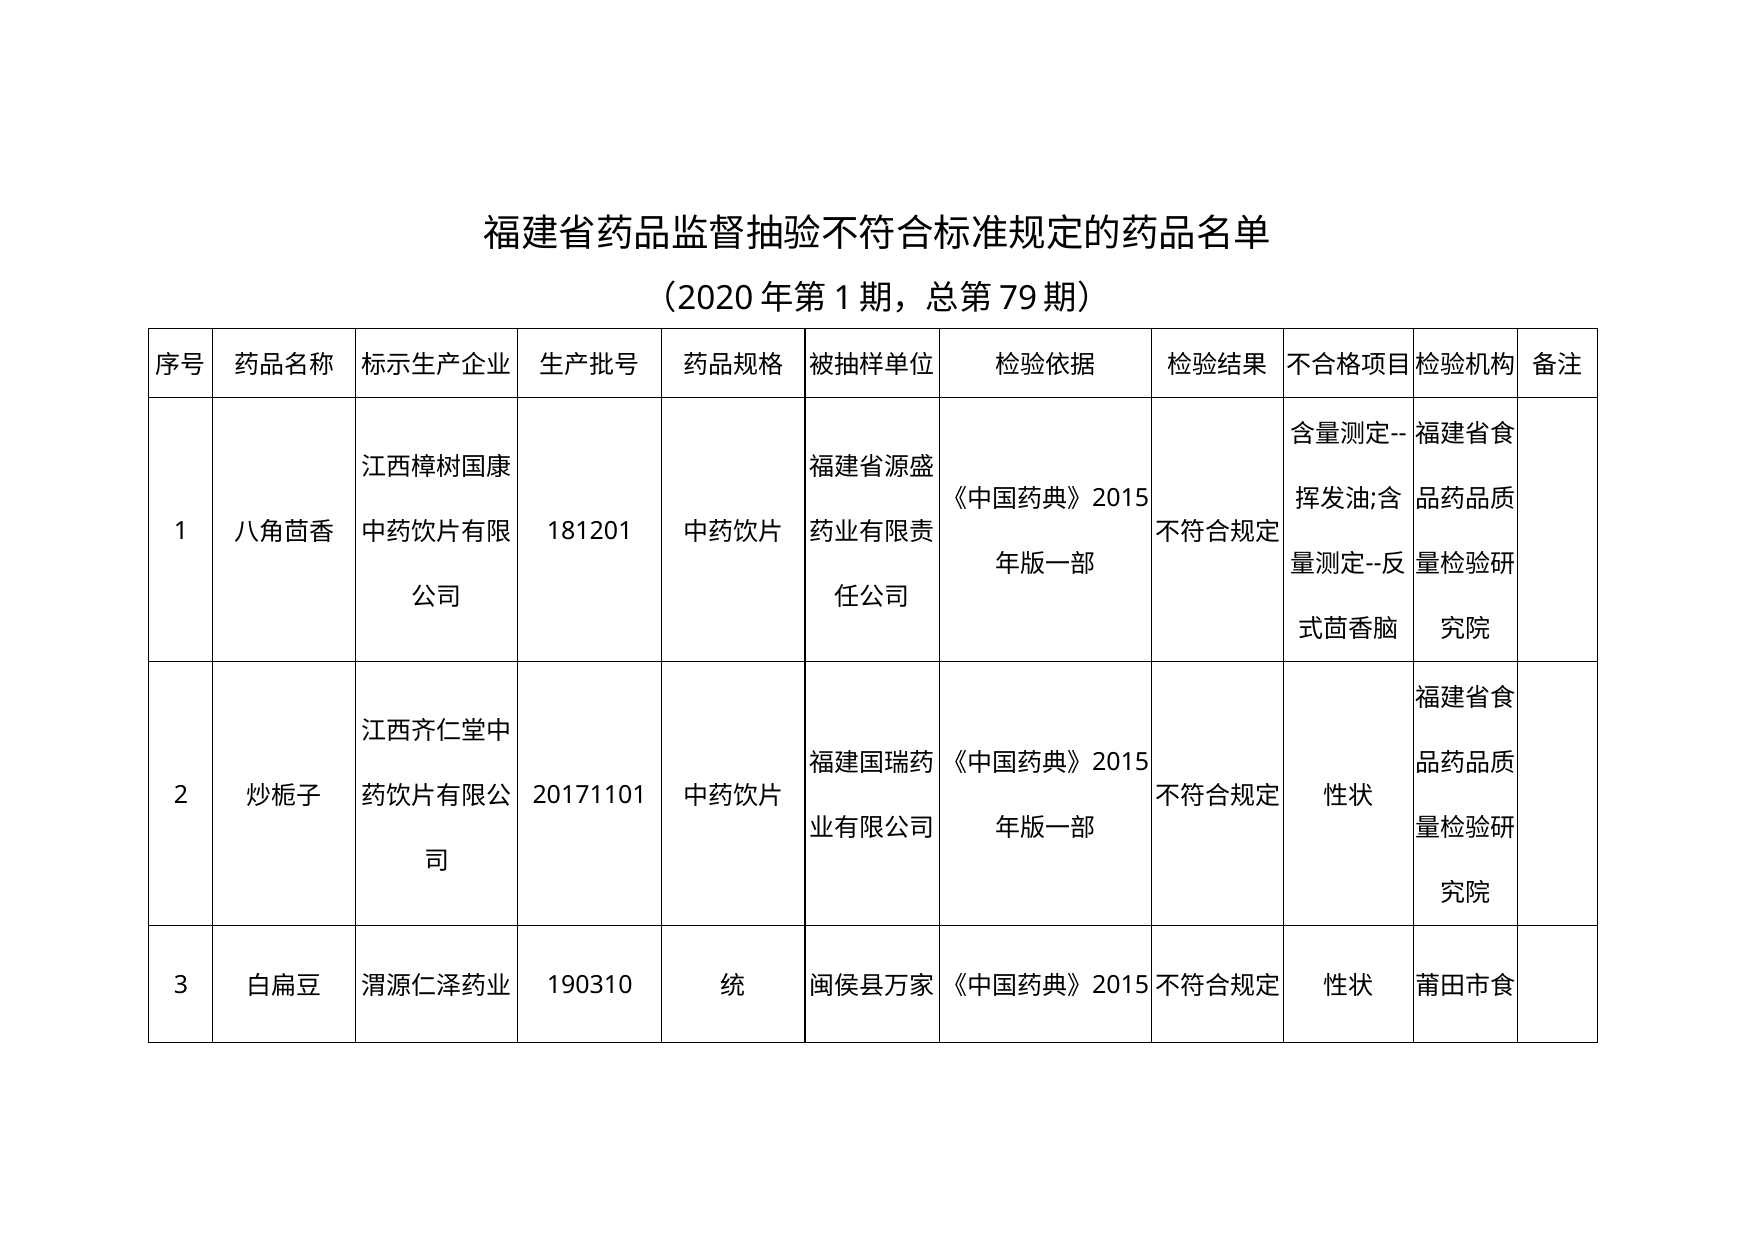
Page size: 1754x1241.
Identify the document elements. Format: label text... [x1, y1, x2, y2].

table_cell 福建省源盛药业有限责任公司 [806, 398, 939, 661]
table_cell 八角茴香 [213, 398, 355, 661]
table_cell 统 [662, 926, 804, 1042]
table_cell [1518, 926, 1597, 1042]
table_cell 福建国瑞药业有限公司 [806, 662, 939, 925]
table_header 检验机构 [1414, 329, 1517, 397]
table_header 检验依据 [940, 329, 1151, 397]
table_header 检验结果 [1152, 329, 1283, 397]
table_cell 江西齐仁堂中药饮片有限公司 [356, 662, 517, 925]
table_cell 不符合规定 [1152, 662, 1283, 925]
table_cell 中药饮片 [662, 662, 804, 925]
table_cell 不符合规定 [1152, 926, 1283, 1042]
table_header 标示生产企业 [356, 329, 517, 397]
table_cell 性状 [1284, 662, 1413, 925]
table_cell 白扁豆 [213, 926, 355, 1042]
table_cell 3 [149, 926, 212, 1042]
table_header 被抽样单位 [806, 329, 939, 397]
table_cell 181201 [518, 398, 661, 661]
table_cell [1518, 398, 1597, 661]
table_cell 190310 [518, 926, 661, 1042]
table_cell [1518, 662, 1597, 925]
table_cell 1 [149, 398, 212, 661]
text （2020年第1期，总第79期） [150, 263, 1604, 328]
table_cell 性状 [1284, 926, 1413, 1042]
table_cell 渭源仁泽药业有限公司 [356, 926, 517, 1042]
table_cell 不符合规定 [1152, 398, 1283, 661]
table_header 序号 [149, 329, 212, 397]
table_cell 《中国药典》2015年版一部 [940, 662, 1151, 925]
table_cell 《中国药典》2015版一部 [940, 926, 1151, 1042]
table_cell 含量测定--挥发油;含量测定--反式茴香脑 [1284, 398, 1413, 661]
table_cell 2 [149, 662, 212, 925]
table_cell 福建省食品药品质量检验研究院 [1414, 662, 1517, 925]
table_header 不合格项目 [1284, 329, 1413, 397]
table_cell 中药饮片 [662, 398, 804, 661]
table_cell 闽侯县万家康利民大药房 [806, 926, 939, 1042]
table_cell 20171101 [518, 662, 661, 925]
table_cell 《中国药典》2015年版一部 [940, 398, 1151, 661]
table_header 生产批号 [518, 329, 661, 397]
table_header 备注 [1518, 329, 1597, 397]
table_cell 莆田市食品药品检验检测中心 [1414, 926, 1517, 1042]
table_cell 炒栀子 [213, 662, 355, 925]
table_cell 福建省食品药品质量检验研究院 [1414, 398, 1517, 661]
table_cell 江西樟树国康中药饮片有限公司 [356, 398, 517, 661]
table_header 药品规格 [662, 329, 804, 397]
text 福建省药品监督抽验不符合标准规定的药品名单 [150, 198, 1604, 263]
table_header 药品名称 [213, 329, 355, 397]
